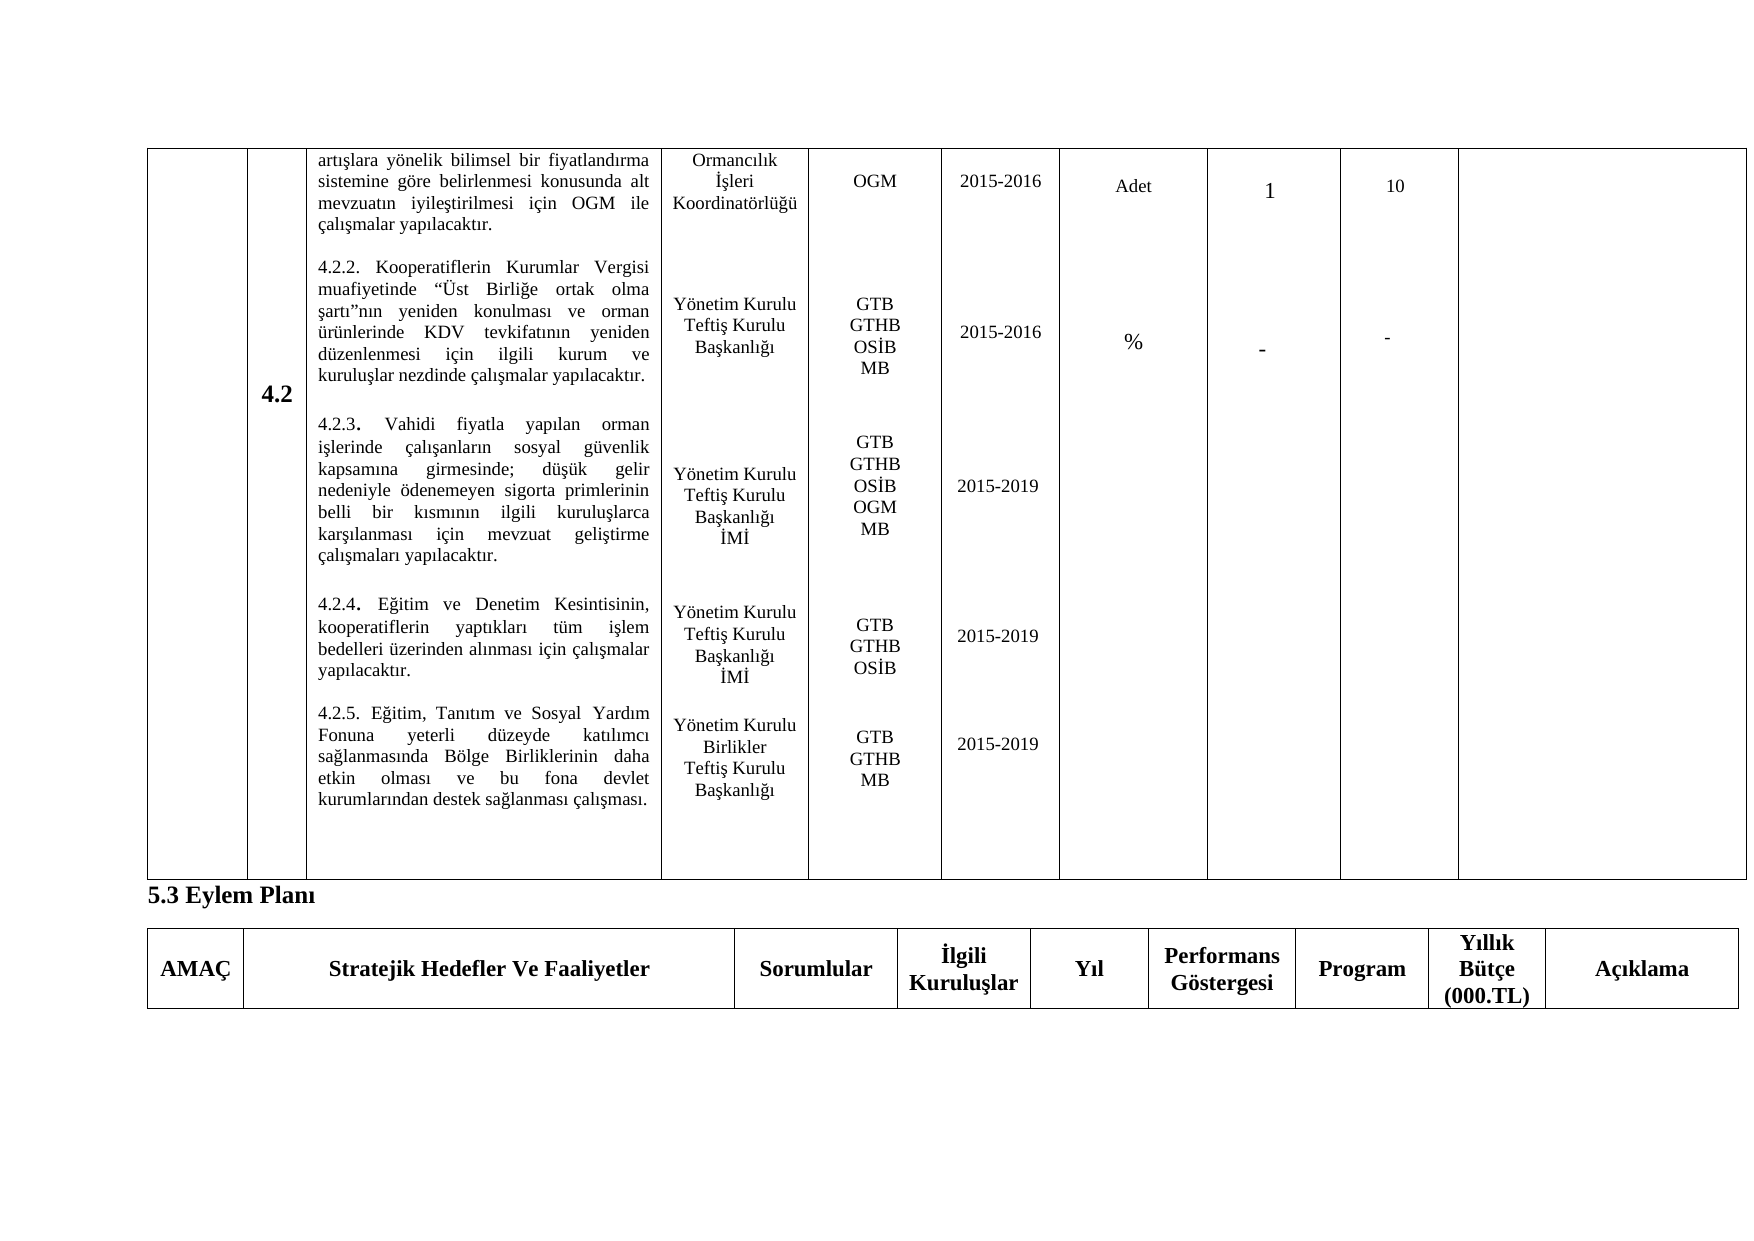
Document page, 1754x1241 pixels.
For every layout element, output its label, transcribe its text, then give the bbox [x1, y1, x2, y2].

table_cell Adet % [1060, 149, 1207, 879]
text 5.3 Eylem Planı [148, 880, 1606, 909]
table_header Performans Göstergesi [1149, 929, 1295, 1008]
table_header Yıl [1031, 929, 1148, 1008]
table_header AMAÇ [148, 929, 243, 1008]
table_header Stratejik Hedefler Ve Faaliyetler [244, 929, 734, 1008]
table_header İlgili Kuruluşlar [898, 929, 1030, 1008]
table_cell 10 - [1341, 149, 1458, 879]
table_header Açıklama [1546, 929, 1738, 1008]
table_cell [307, 149, 661, 879]
table_header Program [1296, 929, 1428, 1008]
table_cell [1459, 149, 1746, 879]
table_header Yıllık Bütçe (000.TL) [1429, 929, 1545, 1008]
table_header Sorumlular [735, 929, 897, 1008]
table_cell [942, 149, 1059, 879]
table_cell 1 - [1208, 149, 1340, 879]
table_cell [662, 149, 808, 879]
table_cell 4.2 [248, 149, 306, 879]
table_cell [809, 149, 941, 879]
